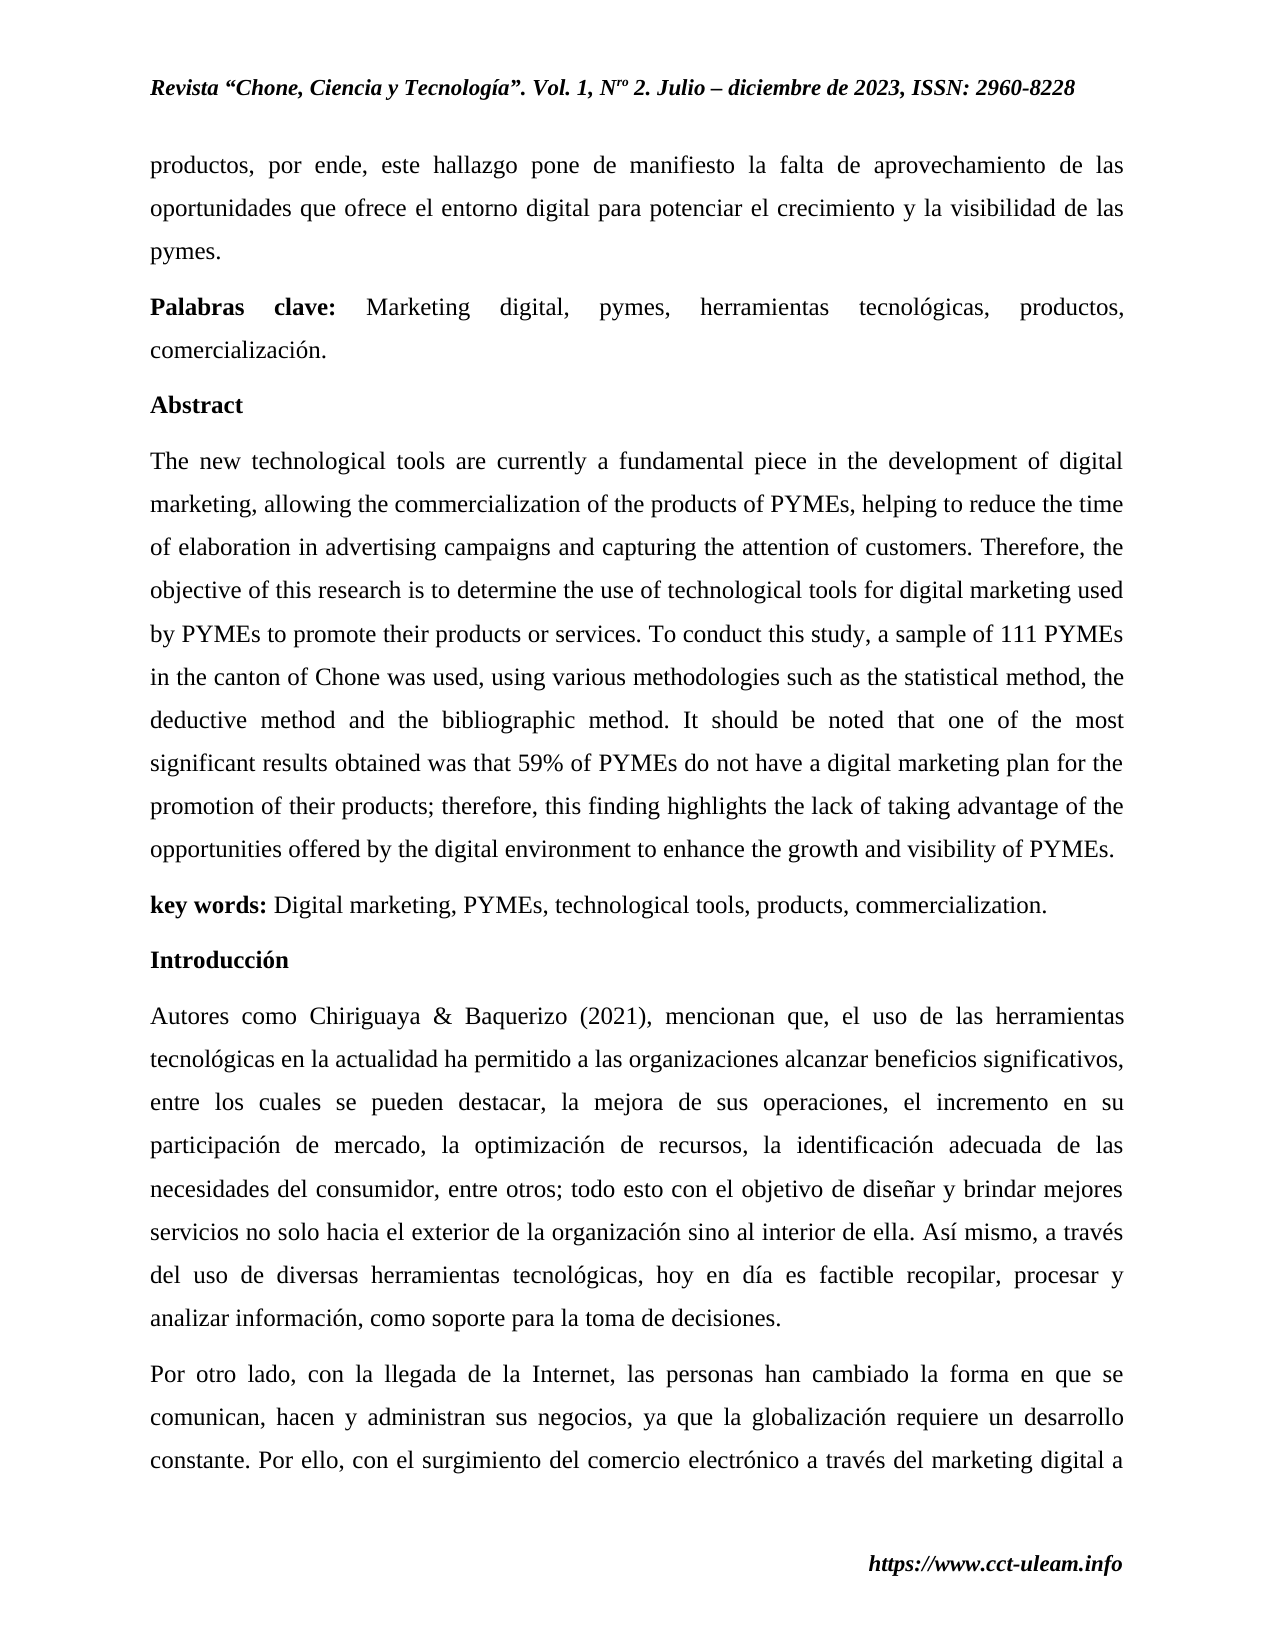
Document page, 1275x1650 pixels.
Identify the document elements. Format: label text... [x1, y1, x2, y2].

text The new technological tools are currently a fundamental piece in the development of digital marketing, allowing the commercialization of the products of PYMEs, helping to reduce the time of elaboration in advertising campaigns and capturing the attention of customers. Therefore, the objective of this research is to determine the use of technological tools for digital marketing used by PYMEs to promote their products or services. To conduct this study, a sample of 111 PYMEs in the canton of Chone was used, using various methodologies such as the statistical method, the deductive method and the bibliographic method. It should be noted that one of the most significant results obtained was that 59% of PYMEs do not have a digital marketing plan for the promotion of their products; therefore, this finding highlights the lack of taking advantage of the opportunities offered by the digital environment to enhance the growth and visibility of PYMEs. [150, 446, 1125, 863]
text Palabras clave: Marketing digital, pymes, herramientas tecnológicas, productos, comercialización. [150, 292, 1125, 364]
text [150, 1359, 1125, 1474]
text Autores como Chiriguaya & Baquerizo (2021), mencionan que, el uso de las herramientas tecnológicas en la actualidad ha permitido a las organizaciones alcanzar beneficios significativos, entre los cuales se pueden destacar, la mejora de sus operaciones, el incremento en su participación de mercado, la optimización de recursos, la identificación adecuada de las necesidades del consumidor, entre otros; todo esto con el objetivo de diseñar y brindar mejores servicios no solo hacia el exterior de la organización sino al interior de ella. Así mismo, a través del uso de diversas herramientas tecnológicas, hoy en día es factible recopilar, procesar y analizar información, como soporte para la toma de decisiones. [150, 1001, 1125, 1332]
text Abstract [150, 391, 1125, 419]
text Introducción [150, 946, 1125, 974]
text key words: Digital marketing, PYMEs, technological tools, products, commercialization. [150, 890, 1125, 919]
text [150, 150, 1125, 265]
